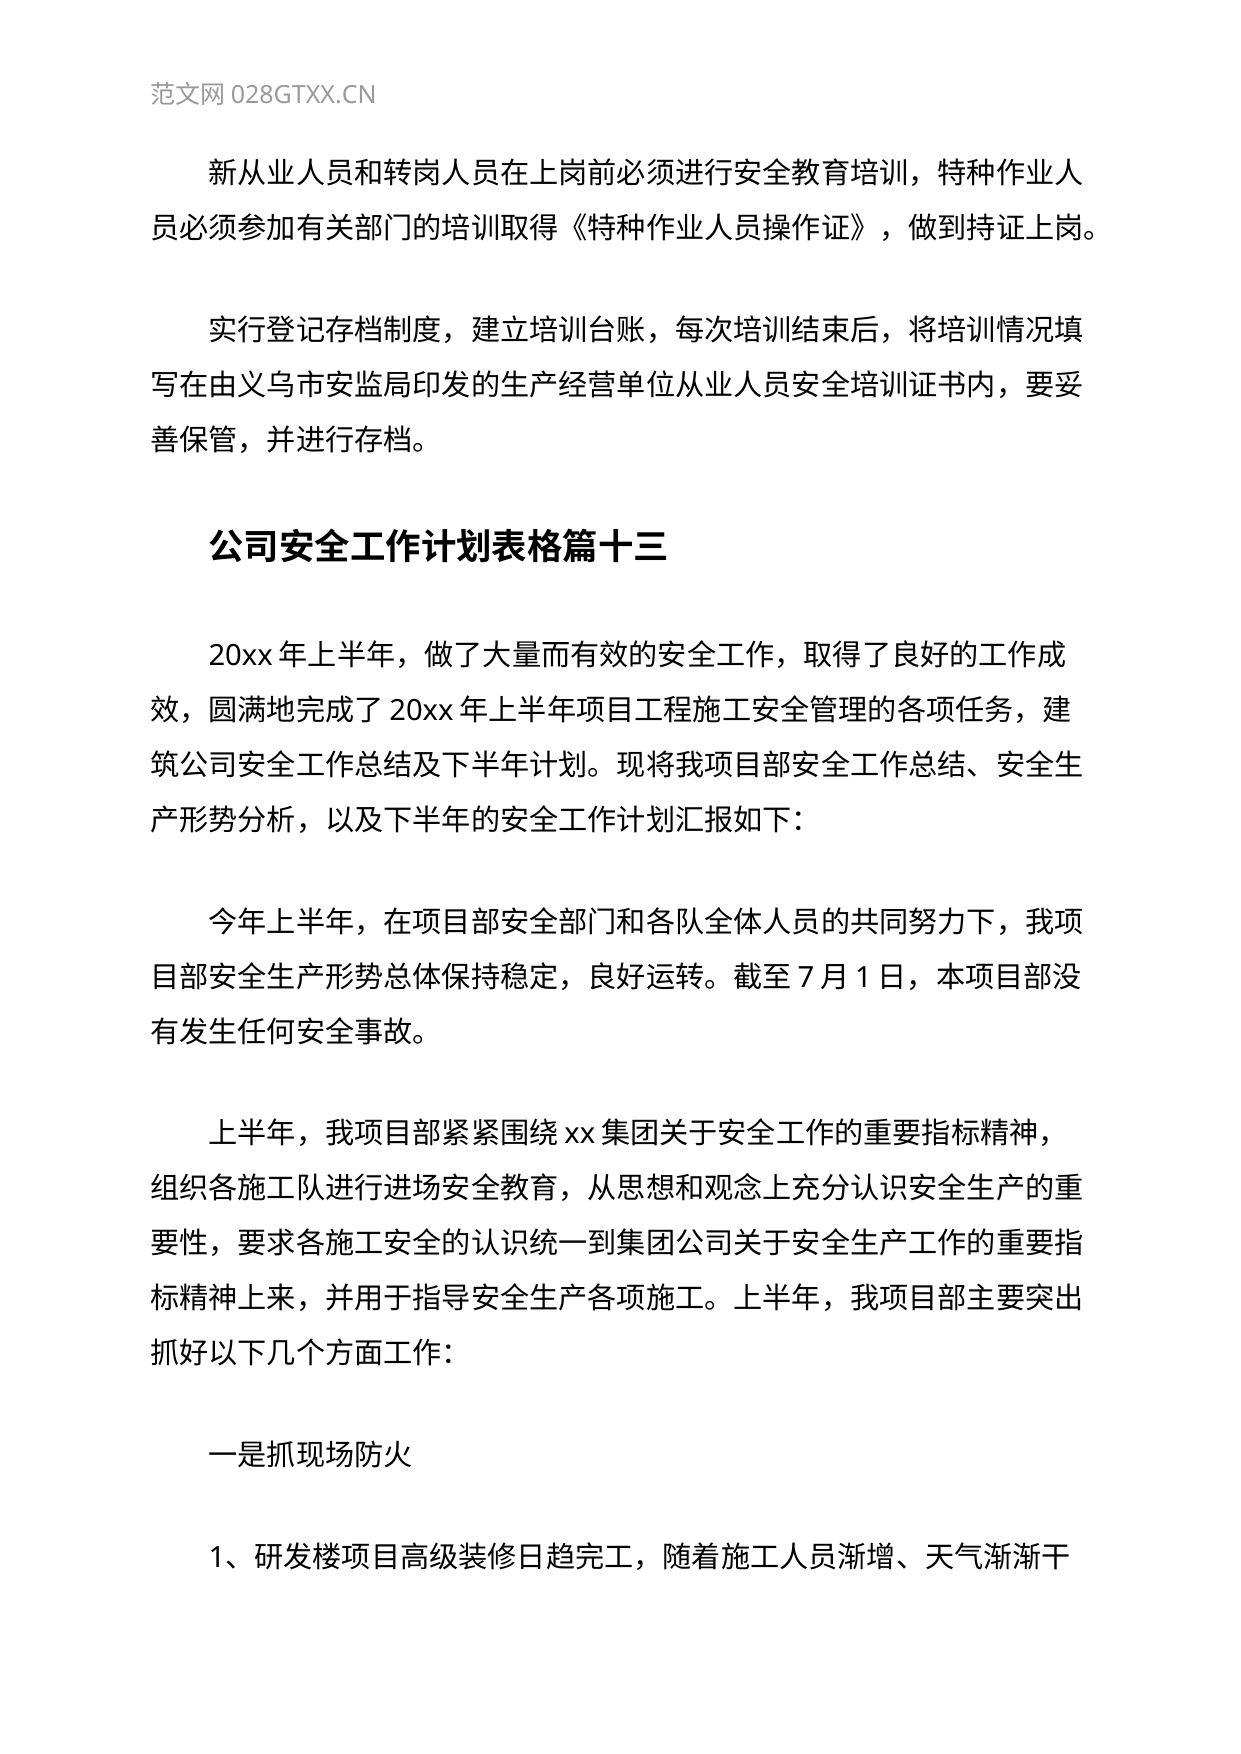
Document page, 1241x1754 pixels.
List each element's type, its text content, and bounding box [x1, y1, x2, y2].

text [150, 1533, 1090, 1576]
text 实行登记存档制度，建立培训台账，每次培训结束后，将培训情况填写在由义乌市安监局印发的生产经营单位从业人员安全培训证书内，要妥善保管，并进行存档。 [150, 307, 1090, 459]
text 一是抓现场防火 [150, 1431, 1090, 1474]
text 今年上半年，在项目部安全部门和各队全体人员的共同努力下，我项目部安全生产形势总体保持稳定，良好运转。截至7月1日，本项目部没有发生任何安全事故。 [150, 898, 1090, 1051]
text 新从业人员和转岗人员在上岗前必须进行安全教育培训，特种作业人员必须参加有关部门的培训取得《特种作业人员操作证》，做到持证上岗。 [150, 150, 1090, 247]
text 20xx年上半年，做了大量而有效的安全工作，取得了良好的工作成效，圆满地完成了20xx年上半年项目工程施工安全管理的各项任务，建筑公司安全工作总结及下半年计划。现将我项目部安全工作总结、安全生产形势分析，以及下半年的安全工作计划汇报如下： [150, 632, 1090, 839]
text 上半年，我项目部紧紧围绕xx集团关于安全工作的重要指标精神，组织各施工队进行进场安全教育，从思想和观念上充分认识安全生产的重要性，要求各施工安全的认识统一到集团公司关于安全生产工作的重要指标精神上来，并用于指导安全生产各项施工。上半年，我项目部主要突出抓好以下几个方面工作： [150, 1110, 1090, 1372]
text 公司安全工作计划表格篇十三 [150, 518, 1090, 569]
